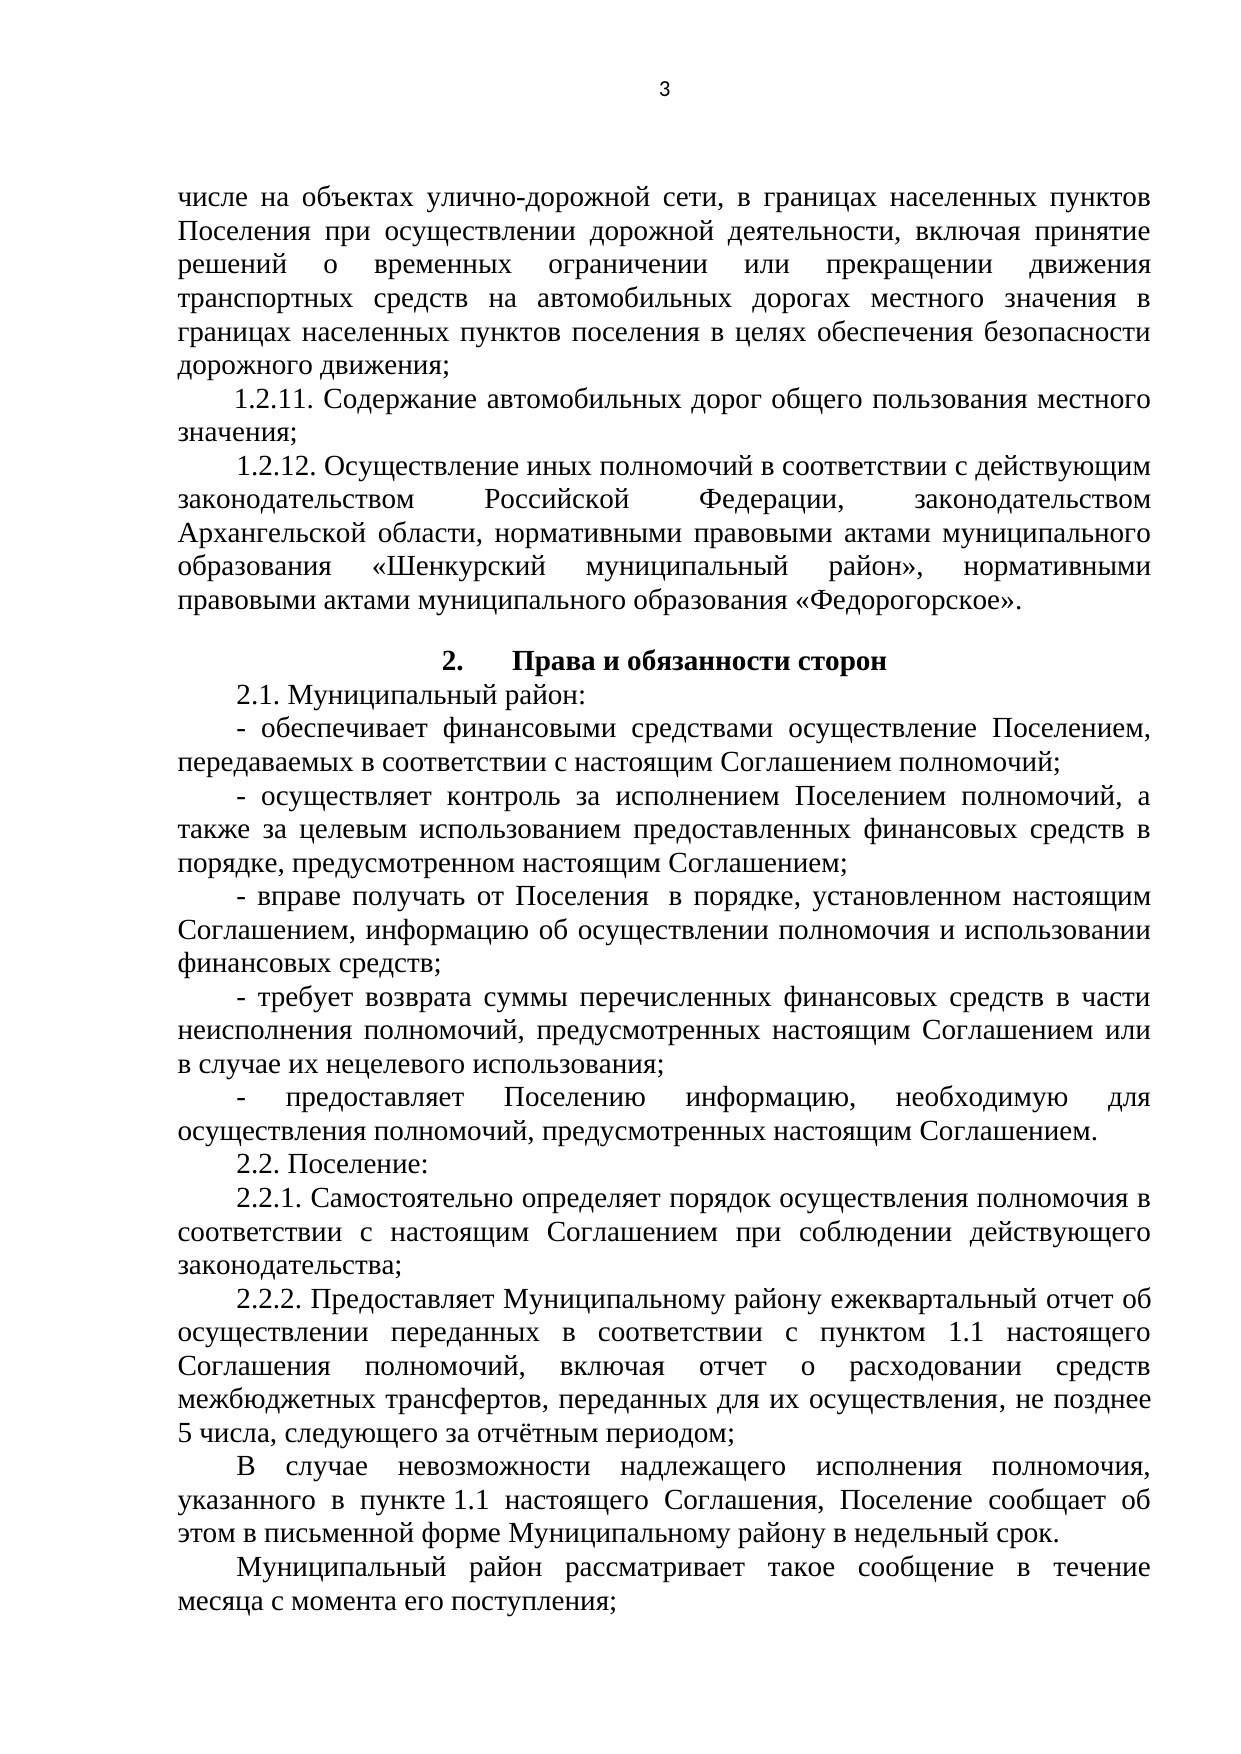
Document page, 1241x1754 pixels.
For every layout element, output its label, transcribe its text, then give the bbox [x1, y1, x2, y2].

text 2.2.1. Самостоятельно определяет порядок осуществления полномочия в соответствии с настоящим Соглашением при соблюдении действующего законодательства; [177, 1180, 1152, 1281]
text 2.2. Поселение: [177, 1147, 1152, 1180]
text 1.2.11. Содержание автомобильных дорог общего пользования местного значения; [177, 381, 1152, 448]
text В случае невозможности надлежащего исполнения полномочия, указанного в пункте 1.1 настоящего Соглашения, Поселение сообщает об этом в письменной форме Муниципальному району в недельный срок. [177, 1448, 1152, 1549]
text 1.2.12. Осуществление иных полномочий в соответствии с действующим законодательством Российской Федерации, законодательством Архангельской области, нормативными правовыми актами муниципального образования «Шенкурский муниципальный район», нормативными правовыми актами муниципального образования «Федорогорское». [177, 448, 1152, 616]
text - осуществляет контроль за исполнением Поселением полномочий, а также за целевым использованием предоставленных финансовых средств в порядке, предусмотренном настоящим Соглашением; [177, 778, 1152, 878]
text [177, 179, 1152, 381]
list Права и обязанности сторон [177, 643, 1152, 677]
text 2.1. Муниципальный район: [177, 677, 1152, 711]
text - требует возврата суммы перечисленных финансовых средств в части неисполнения полномочий, предусмотренных настоящим Соглашением или в случае их нецелевого использования; [177, 979, 1152, 1079]
text - вправе получать от Поселения в порядке, установленном настоящим Соглашением, информацию об осуществлении полномочия и использовании финансовых средств; [177, 878, 1152, 979]
text - обеспечивает финансовыми средствами осуществление Поселением, передаваемых в соответствии с настоящим Соглашением полномочий; [177, 711, 1152, 778]
text 2.2.2. Предоставляет Муниципальному району ежеквартальный отчет об осуществлении переданных в соответствии с пунктом 1.1 настоящего Соглашения полномочий, включая отчет о расходовании средств межбюджетных трансфертов, переданных для их осуществления, не позднее 5 числа, следующего за отчётным периодом; [177, 1281, 1152, 1448]
text - предоставляет Поселению информацию, необходимую для осуществления полномочий, предусмотренных настоящим Соглашением. [177, 1079, 1152, 1147]
text Муниципальный район рассматривает такое сообщение в течение месяца с момента его поступления; [177, 1549, 1152, 1616]
